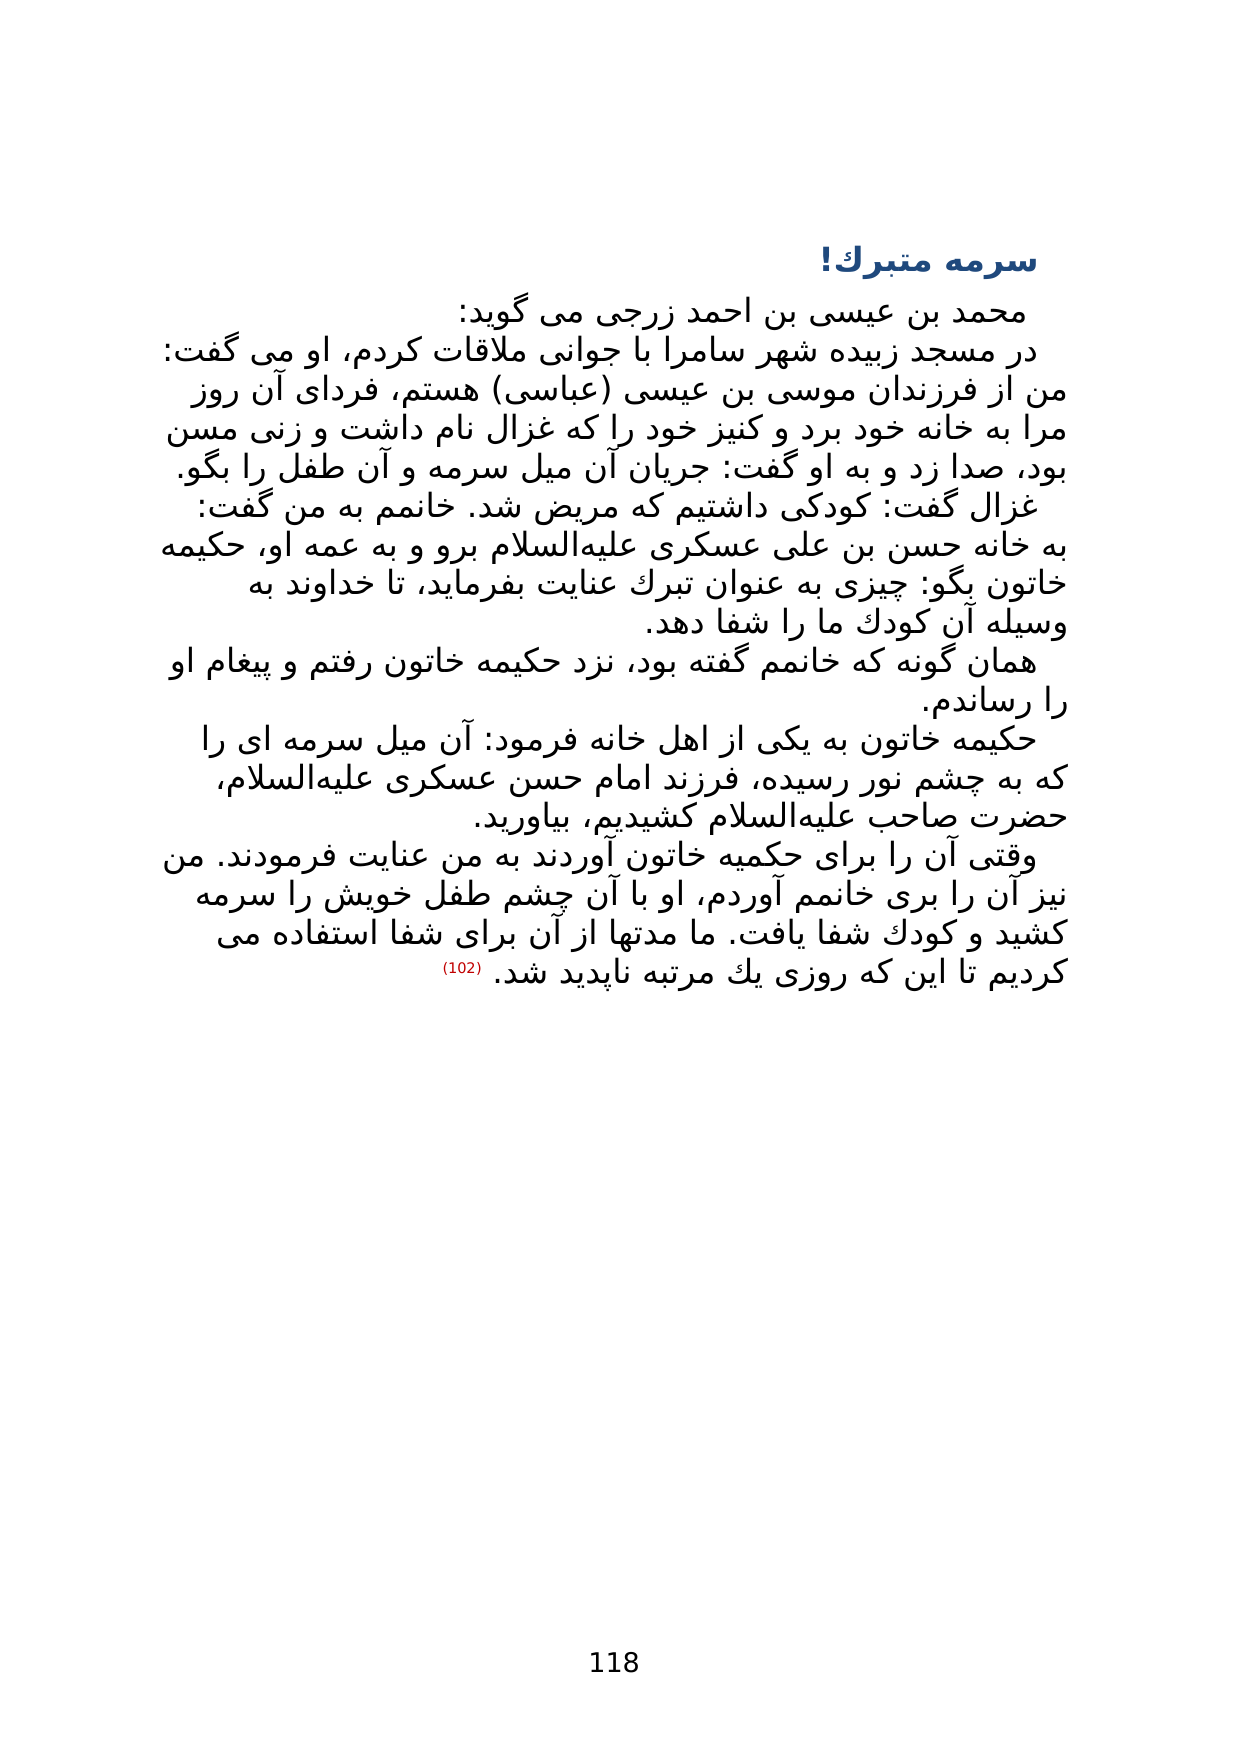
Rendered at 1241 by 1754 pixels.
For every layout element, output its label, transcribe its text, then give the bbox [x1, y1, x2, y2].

text وقتى آن را براى حكميه خاتون آوردند به من عنايت فرمودند. من نيز آن را برى خانمم آوردم، او با آن چشم طفل خويش را سرمه كشيد و كودك شفا يافت. ما مدتها از آن براى شفا استفاده مى كرديم تا اين كه روزى يك مرتبه ناپديد شد. (102) [159, 836, 1069, 991]
text غزال گفت: كودكى داشتيم كه مريض شد. خانمم به من گفت: به خانه حسن بن على عسكرى عليه‌السلام برو و به عمه او، حكيمه خاتون بگو: چيزى به عنوان تبرك عنايت بفرمايد، تا خداوند به وسيله آن كودك ما را شفا دهد. [159, 486, 1069, 642]
text در مسجد زبيده شهر سامرا با جوانى ملاقات كردم، او مى گفت: من از فرزندان موسى بن عيسى (عباسى) هستم، فرداى آن روز مرا به خانه خود برد و كنيز خود را كه غزال نام داشت و زنى مسن بود، صدا زد و به او گفت: جريان آن ميل سرمه و آن طفل را بگو. [159, 331, 1069, 486]
subtitle سرمه متبرك! [159, 241, 1069, 279]
text حكيمه خاتون به يكى از اهل خانه فرمود: آن ميل سرمه اى را كه به چشم نور رسيده، فرزند امام حسن عسكرى عليه‌السلام، حضرت صاحب عليه‌السلام كشيديم، بياوريد. [159, 719, 1069, 836]
text محمد بن عيسى بن احمد زرجى مى گويد: [159, 292, 1069, 331]
text همان گونه كه خانمم گفته بود، نزد حكيمه خاتون رفتم و پيغام او را رساندم. [159, 642, 1069, 719]
